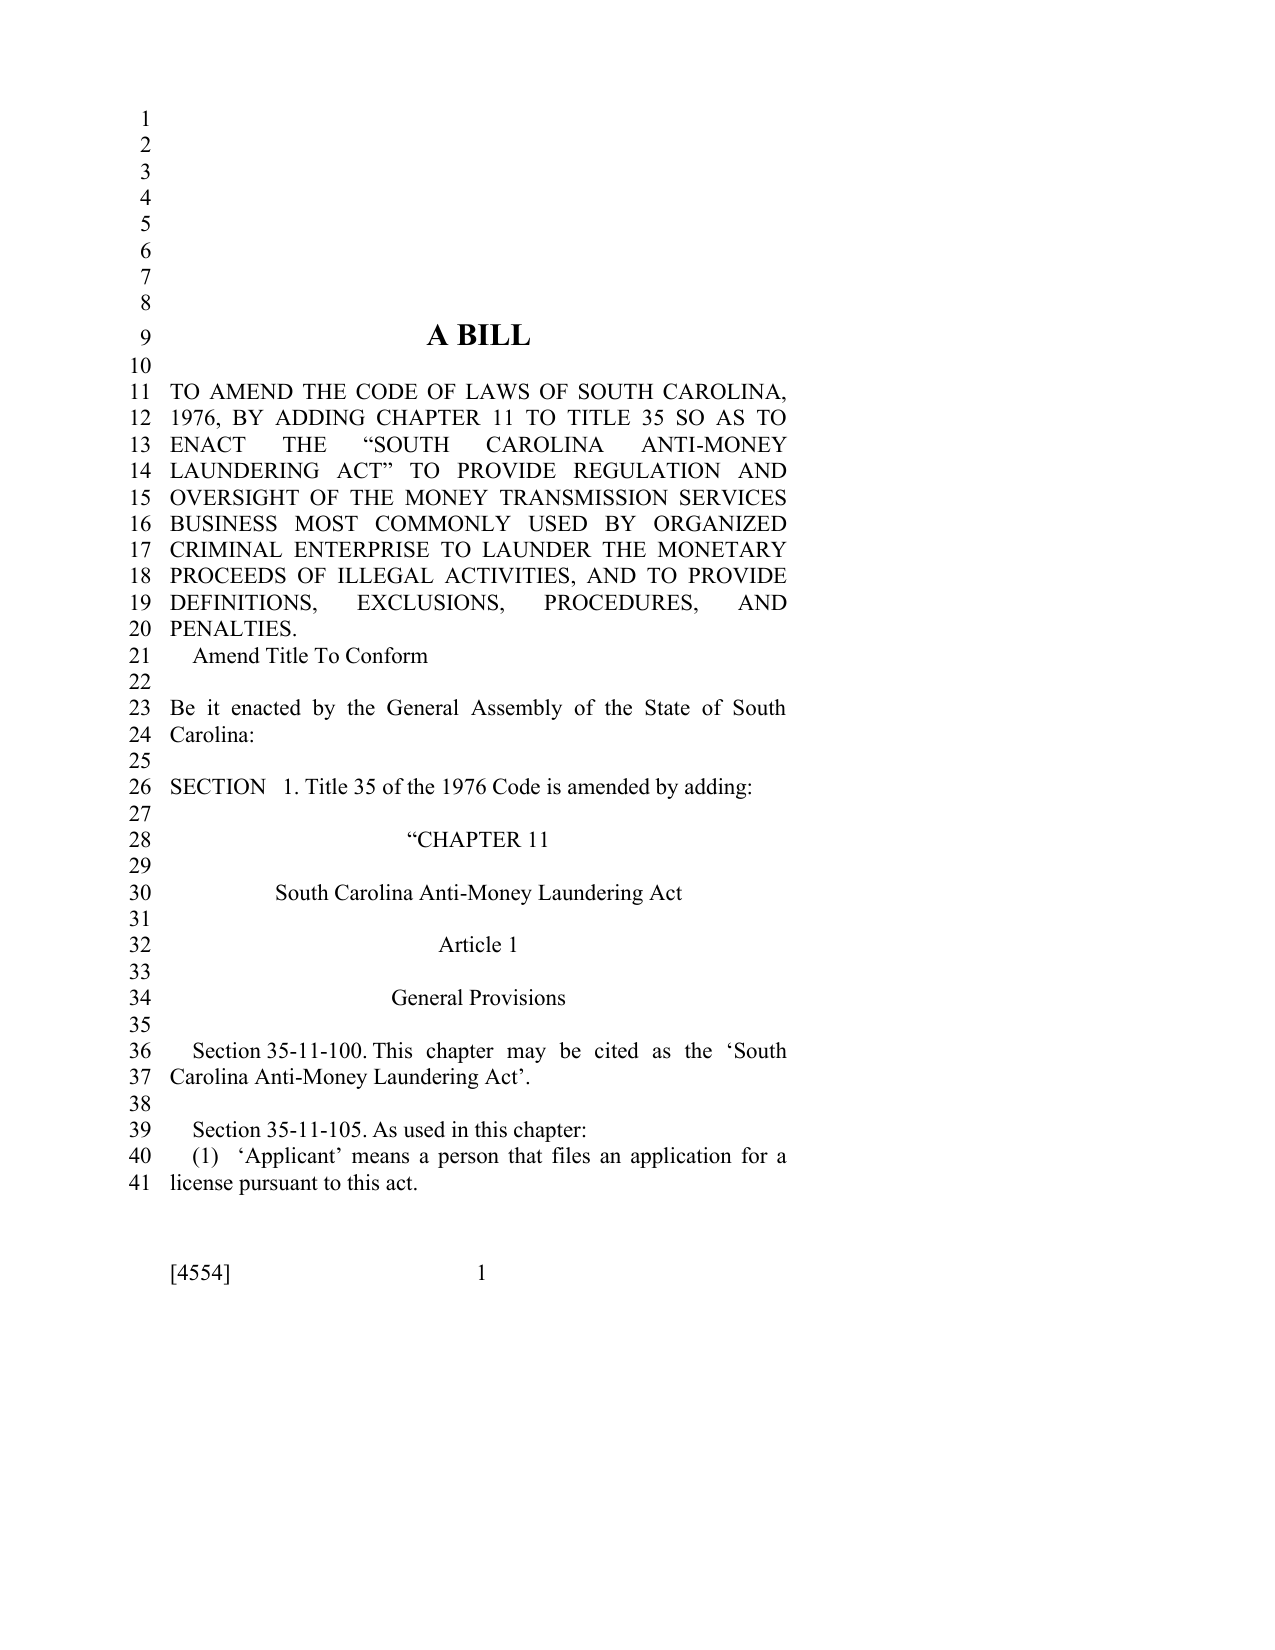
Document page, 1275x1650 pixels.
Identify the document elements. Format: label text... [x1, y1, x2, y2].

text Section 35-11-105. As used in this chapter: [169, 1116, 787, 1142]
text TO AMEND THE CODE OF LAWS OF SOUTH CAROLINA, 1976, BY ADDING CHAPTER 11 TO TITLE 35 SO AS TO ENACT THE “SOUTH CAROLINA ANTI-MONEY LAUNDERING ACT” TO PROVIDE REGULATION AND OVERSIGHT OF THE MONEY TRANSMISSION SERVICES BUSINESS MOST COMMONLY USED BY ORGANIZED CRIMINAL ENTERPRISE TO LAUNDER THE MONETARY PROCEEDS OF ILLEGAL ACTIVITIES, AND TO PROVIDE DEFINITIONS, EXCLUSIONS, PROCEDURES, AND PENALTIES. [169, 378, 787, 642]
text “CHAPTER 11 [169, 826, 787, 852]
text Article 1 [169, 932, 787, 958]
text (1) ‘Applicant’ means a person that files an application for a license pursuant to this act. [169, 1142, 787, 1195]
text A BILL [169, 316, 787, 352]
text Amend Title To Conform [169, 642, 787, 668]
text South Carolina Anti-Money Laundering Act [169, 879, 787, 905]
text SECTION 1. Title 35 of the 1976 Code is amended by adding: [169, 773, 787, 800]
text Be it enacted by the General Assembly of the State of South Carolina: [169, 694, 787, 747]
text Section 35-11-100. This chapter may be cited as the ‘South Carolina Anti-Money Laundering Act’. [169, 1037, 787, 1090]
text General Provisions [169, 984, 787, 1011]
